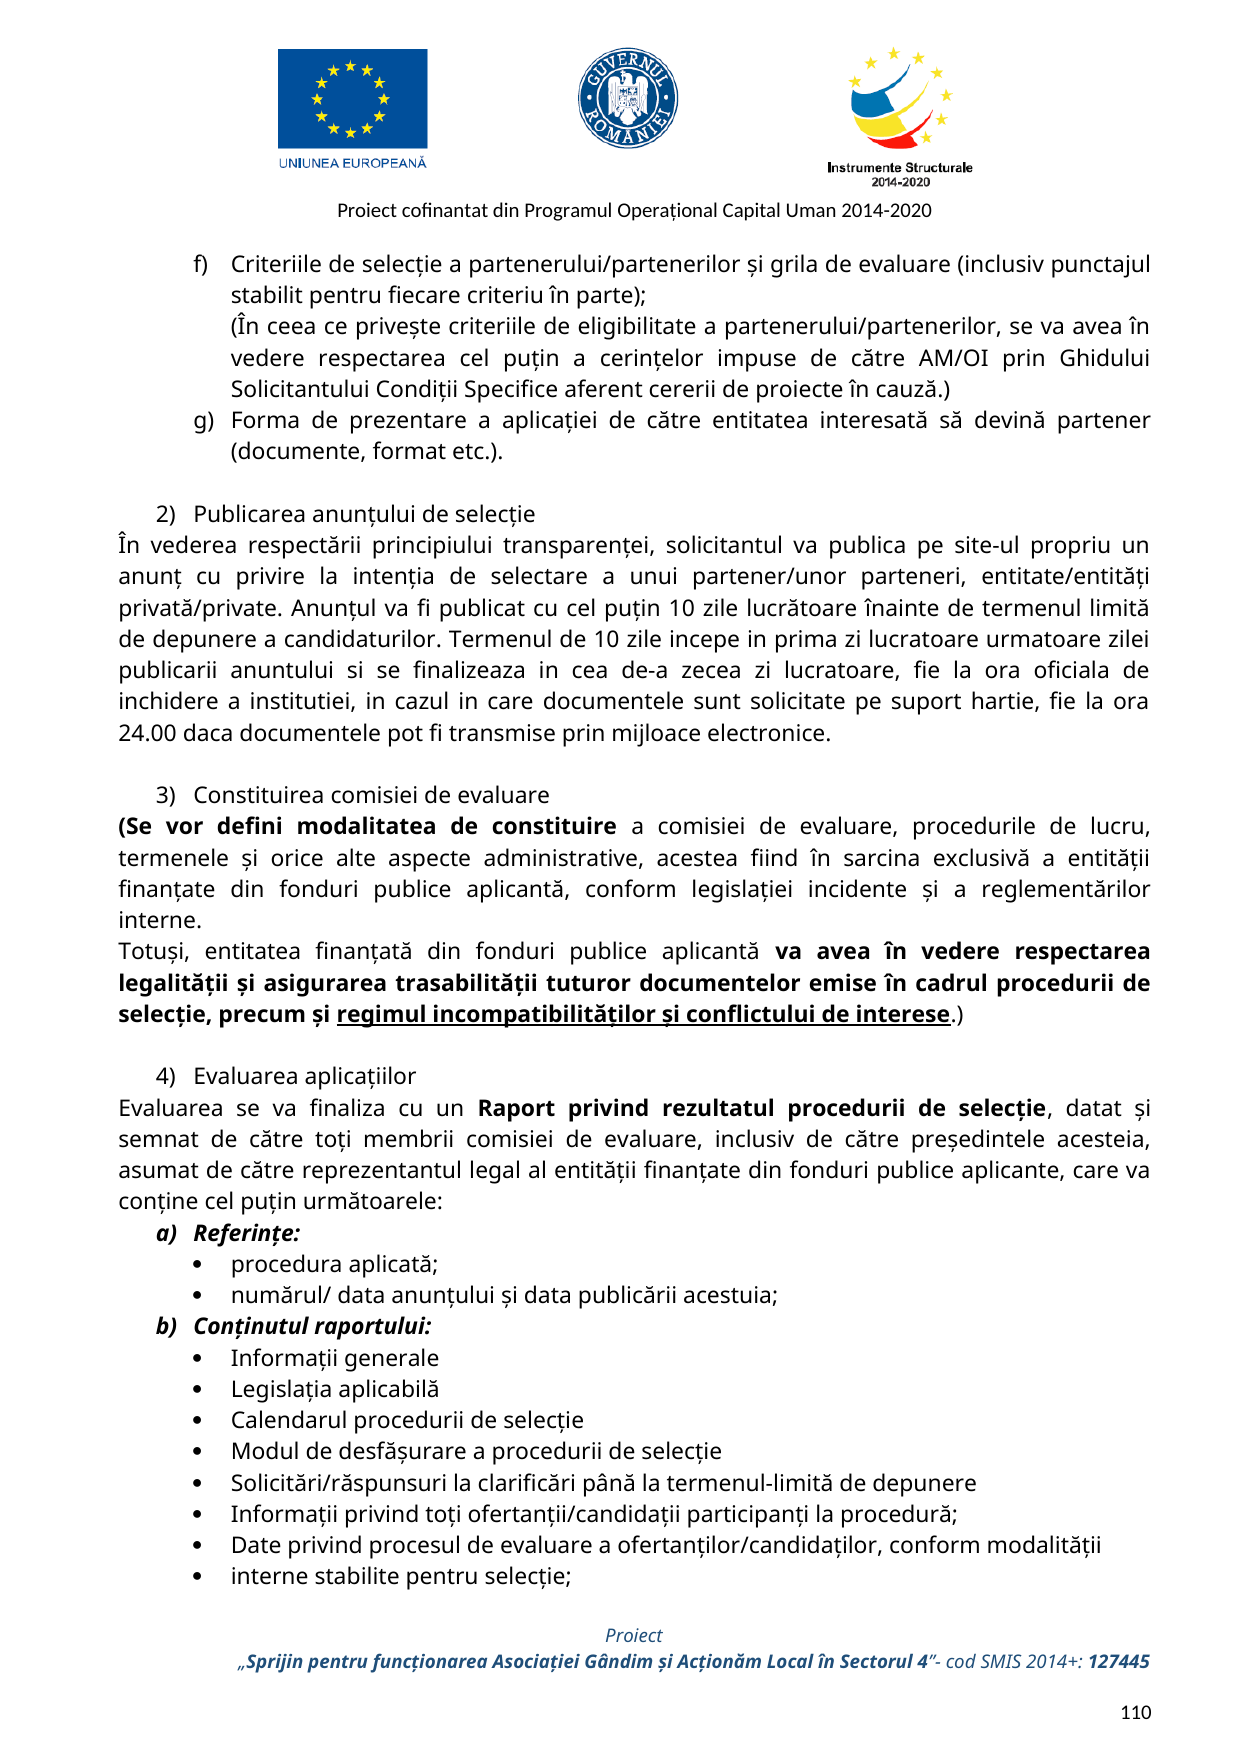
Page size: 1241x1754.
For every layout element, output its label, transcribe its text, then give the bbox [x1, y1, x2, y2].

list procedura aplicată; [193, 1248, 1152, 1279]
list interne stabilite pentru selecție; [193, 1560, 1152, 1591]
text În vederea respectării principiului transparenței, solicitantul va publica pe site-ul propriu un anunț cu privire la intenția de selectare a unui partener/unor parteneri, entitate/entități privată/private. Anunțul va fi publicat cu cel puțin 10 zile lucrătoare înainte de termenul limită de depunere a candidaturilor. Termenul de 10 zile incepe in prima zi lucratoare urmatoare zilei publicarii anuntului si se finalizeaza in cea de-a zecea zi lucratoare, fie la ora oficiala de inchidere a institutiei, in cazul in care documentele sunt solicitate pe suport hartie, fie la ora 24.00 daca documentele pot fi transmise prin mijloace electronice. [118, 529, 1152, 748]
list Informații generale [193, 1341, 1152, 1373]
text Totuși, entitatea finanțată din fonduri publice aplicantă va avea în vedere respectarea legalității și asigurarea trasabilității tuturor documentelor emise în cadrul procedurii de selecție, precum și regimul incompatibilităților și conflictului de interese.) [118, 935, 1152, 1029]
list Solicitări/răspunsuri la clarificări până la termenul-limită de depunere [193, 1466, 1152, 1498]
list Evaluarea aplicațiilor [156, 1060, 1152, 1091]
list Criteriile de selecție a partenerului/partenerilor și grila de evaluare (inclusiv punctajul stabilit pentru fiecare criteriu în parte); [193, 248, 1152, 310]
picture [263, 29, 1007, 197]
text (În ceea ce privește criteriile de eligibilitate a partenerului/partenerilor, se va avea în vedere respectarea cel puțin a cerințelor impuse de către AM/OI prin Ghidului Solicitantului Condiții Specifice aferent cererii de proiecte în cauză.) [231, 310, 1152, 404]
list Publicarea anunțului de selecție [156, 498, 1152, 529]
list Calendarul procedurii de selecție [193, 1404, 1152, 1435]
list Conținutul raportului: [156, 1310, 1152, 1341]
text (Se vor defini modalitatea de constituire a comisiei de evaluare, procedurile de lucru, termenele și orice alte aspecte administrative, acestea fiind în sarcina exclusivă a entității finanțate din fonduri publice aplicantă, conform legislației incidente și a reglementărilor interne. [118, 810, 1152, 935]
list Constituirea comisiei de evaluare [156, 779, 1152, 810]
list Informații privind toți ofertanții/candidații participanți la procedură; [193, 1498, 1152, 1529]
list Date privind procesul de evaluare a ofertanților/candidaților, conform modalității [193, 1529, 1152, 1560]
list Referințe: [156, 1216, 1152, 1248]
list numărul/ data anunțului și data publicării acestuia; [193, 1279, 1152, 1310]
text Evaluarea se va finaliza cu un Raport privind rezultatul procedurii de selecție, datat și semnat de către toți membrii comisiei de evaluare, inclusiv de către președintele acesteia, asumat de către reprezentantul legal al entității finanțate din fonduri publice aplicante, care va conține cel puțin următoarele: [118, 1091, 1152, 1216]
list Modul de desfășurare a procedurii de selecție [193, 1435, 1152, 1466]
list Forma de prezentare a aplicației de către entitatea interesată să devină partener (documente, format etc.). [193, 404, 1152, 466]
list Legislația aplicabilă [193, 1373, 1152, 1404]
